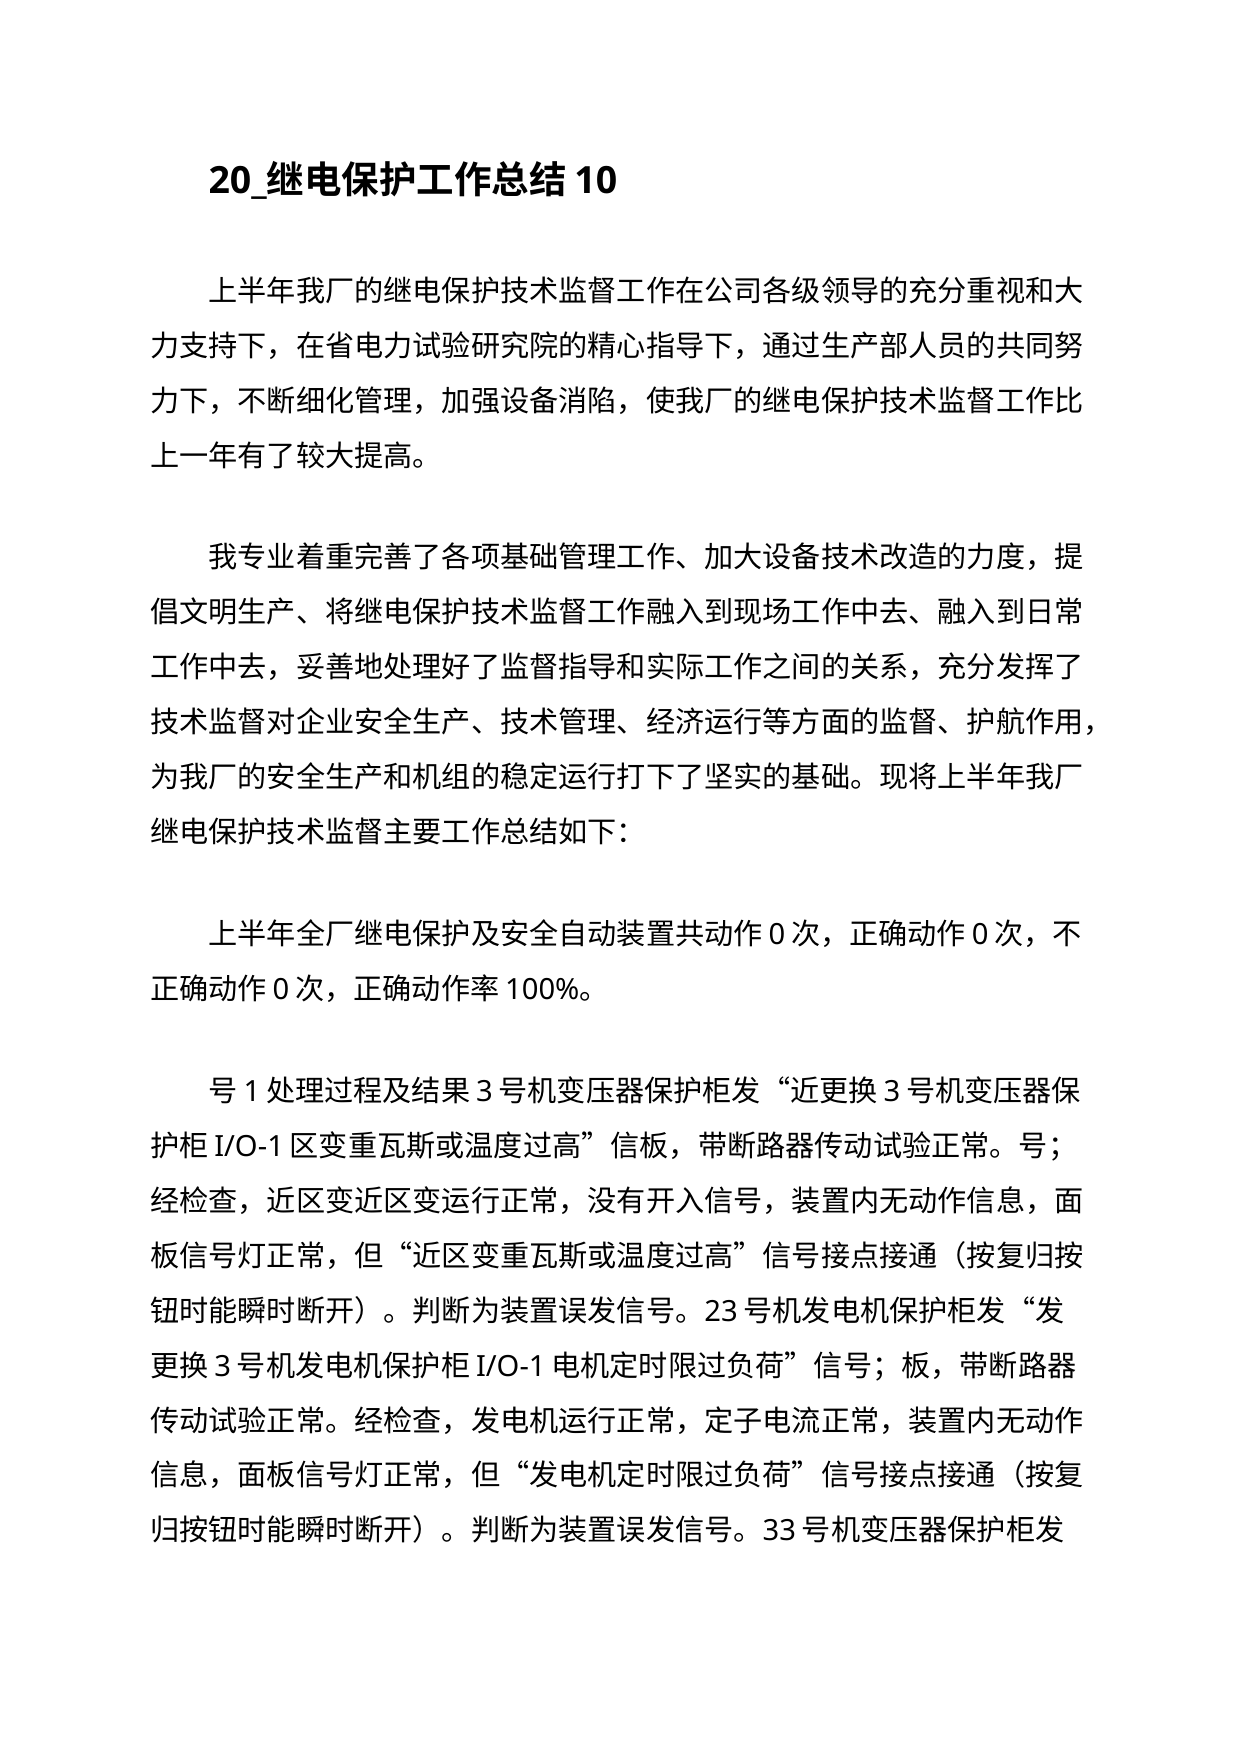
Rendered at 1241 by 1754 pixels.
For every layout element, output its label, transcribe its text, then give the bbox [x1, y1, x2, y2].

text 我专业着重完善了各项基础管理工作、加大设备技术改造的力度，提倡文明生产、将继电保护技术监督工作融入到现场工作中去、融入到日常工作中去，妥善地处理好了监督指导和实际工作之间的关系，充分发挥了技术监督对企业安全生产、技术管理、经济运行等方面的监督、护航作用，为我厂的安全生产和机组的稳定运行打下了坚实的基础。现将上半年我厂继电保护技术监督主要工作总结如下： [150, 534, 1090, 851]
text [150, 1067, 1090, 1549]
text 上半年我厂的继电保护技术监督工作在公司各级领导的充分重视和大力支持下，在省电力试验研究院的精心指导下，通过生产部人员的共同努力下，不断细化管理，加强设备消陷，使我厂的继电保护技术监督工作比上一年有了较大提高。 [150, 268, 1090, 474]
text 上半年全厂继电保护及安全自动装置共动作0次，正确动作0次，不正确动作0次，正确动作率100%。 [150, 910, 1090, 1008]
text 20_继电保护工作总结10 [150, 150, 1090, 204]
